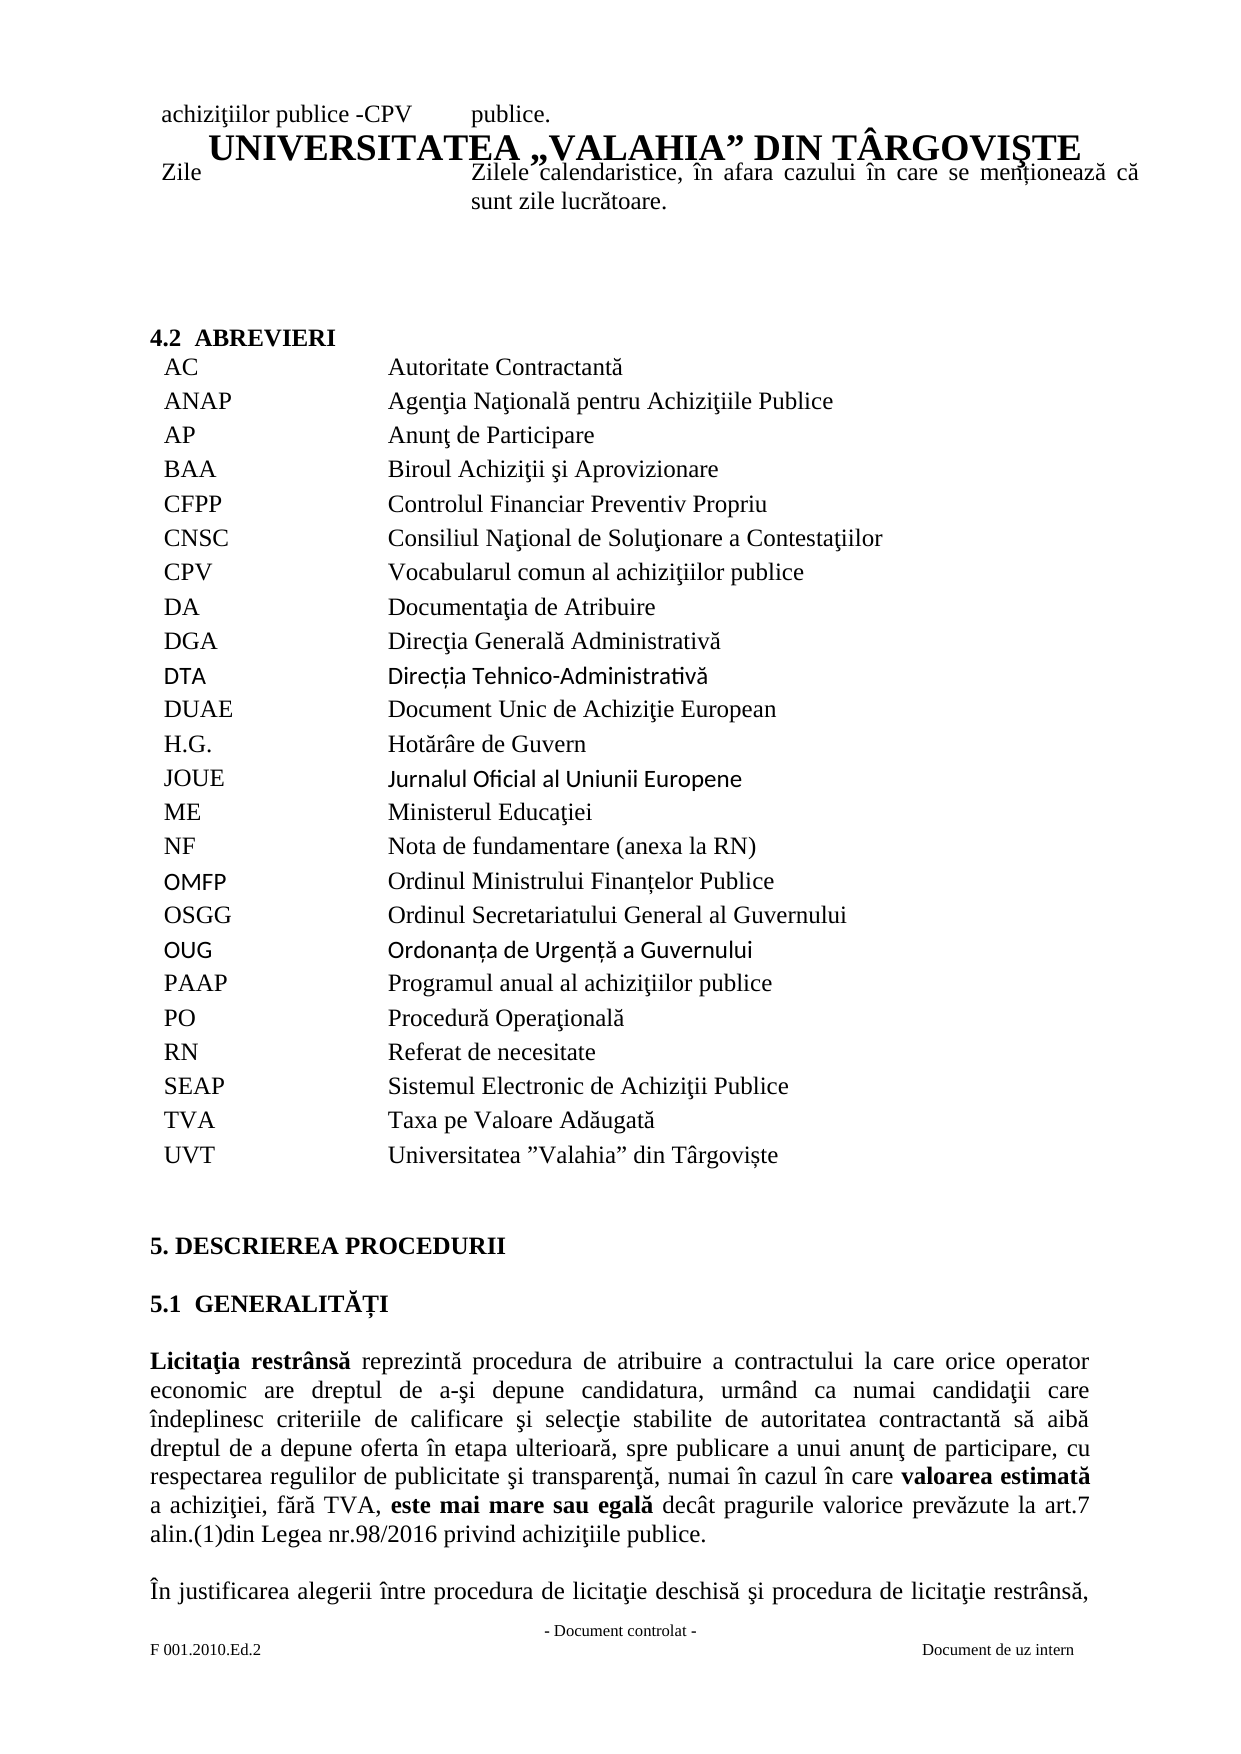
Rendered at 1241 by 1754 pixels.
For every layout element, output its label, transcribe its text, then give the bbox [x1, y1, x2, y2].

table_cell Biroul Achiziţii şi Aprovizionare [376, 455, 1088, 489]
table_cell Procedură Operaţională [376, 1003, 1088, 1037]
table_cell OUG [153, 934, 376, 968]
table_cell PAAP [153, 969, 376, 1003]
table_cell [150, 100, 459, 157]
table_cell Nota de fundamentare (anexa la RN) [376, 831, 1088, 866]
table_cell ME [153, 797, 376, 831]
table_cell Hotărâre de Guvern [376, 729, 1088, 763]
table_cell NF [153, 831, 376, 866]
table_cell Direcţia Generală Administrativă [376, 626, 1088, 660]
table_cell Direcţia Tehnico-Administrativă [376, 660, 1088, 694]
table_header Autoritate Contractantă [376, 352, 1088, 386]
table_cell Taxa pe Valoare Adăugată [376, 1106, 1088, 1140]
table_cell Ordinul Ministrului Finanțelor Publice [376, 866, 1088, 900]
table_cell Agenţia Naţională pentru Achiziţiile Publice [376, 386, 1088, 420]
table_cell CFPP [153, 489, 376, 523]
text Licitaţia restrânsă reprezintă procedura de atribuire a contractului la care orice operator economic are dreptul de a-şi depune candidatura, urmând ca numai candidaţii care îndeplinesc criteriile de calificare şi selecţie stabilite de autoritatea contractantă să aibă dreptul de a depune oferta în etapa ulterioară, spre publicare a unui anunţ de participare, cu respectarea regulilor de publicitate şi transparenţă, numai în cazul în care valoarea estimată a achiziţiei, fără TVA, este mai mare sau egală decât pragurile valorice prevăzute la art.7 alin.(1)din Legea nr.98/2016 privind achiziţiile publice. [150, 1404, 1090, 1548]
table_cell Jurnalul Oficial al Uniunii Europene [376, 763, 1088, 797]
table_header AC [153, 352, 376, 386]
table_cell Programul anual al achiziţiilor publice [376, 969, 1088, 1003]
table_cell Controlul Financiar Preventiv Propriu [376, 489, 1088, 523]
table_cell TVA [153, 1106, 376, 1140]
table_cell DUAE [153, 694, 376, 729]
table_cell OSGG [153, 900, 376, 934]
table_cell Sistemul Electronic de Achiziţii Publice [376, 1071, 1088, 1106]
table_cell Ordonanţa de Urgenţă a Guvernului [376, 934, 1088, 968]
table_cell PO [153, 1003, 376, 1037]
table_cell Vocabularul comun al achiziţiilor publice [376, 557, 1088, 592]
table_cell DGA [153, 626, 376, 660]
text 4.2 ABREVIERI [150, 323, 1090, 352]
list GENERALITĂȚI [150, 1289, 1090, 1318]
table_cell H.G. [153, 729, 376, 763]
table_cell Referat de necesitate [376, 1037, 1088, 1071]
table_cell Ministerul Educaţiei [376, 797, 1088, 831]
table_cell AP [153, 420, 376, 454]
table_cell Consiliul Naţional de Soluţionare a Contestaţiilor [376, 523, 1088, 557]
table_cell SEAP [153, 1071, 376, 1106]
table_cell OMFP [153, 866, 376, 900]
table_cell RN [153, 1037, 376, 1071]
table_cell Zilele calendaristice, în afara cazului în care se menționează că sunt zile lucrătoare. [460, 157, 1151, 265]
text 5. DESCRIEREA PROCEDURII [150, 1231, 1090, 1260]
table_cell CPV [153, 557, 376, 592]
table_cell ANAP [153, 386, 376, 420]
table_cell UVT [153, 1140, 376, 1174]
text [150, 1576, 1090, 1605]
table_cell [460, 100, 1151, 157]
table_cell Anunţ de Participare [376, 420, 1088, 454]
table_cell DTA [153, 660, 376, 694]
table_cell JOUE [153, 763, 376, 797]
table_cell BAA [153, 455, 376, 489]
table_cell CNSC [153, 523, 376, 557]
table_cell Ordinul Secretariatului General al Guvernului [376, 900, 1088, 934]
table_cell Zile [150, 157, 459, 265]
table_cell Document Unic de Achiziţie European [376, 694, 1088, 729]
table_cell Universitatea ”Valahia” din Târgoviște [376, 1140, 1088, 1174]
table_cell DA [153, 592, 376, 626]
table_cell Documentaţia de Atribuire [376, 592, 1088, 626]
